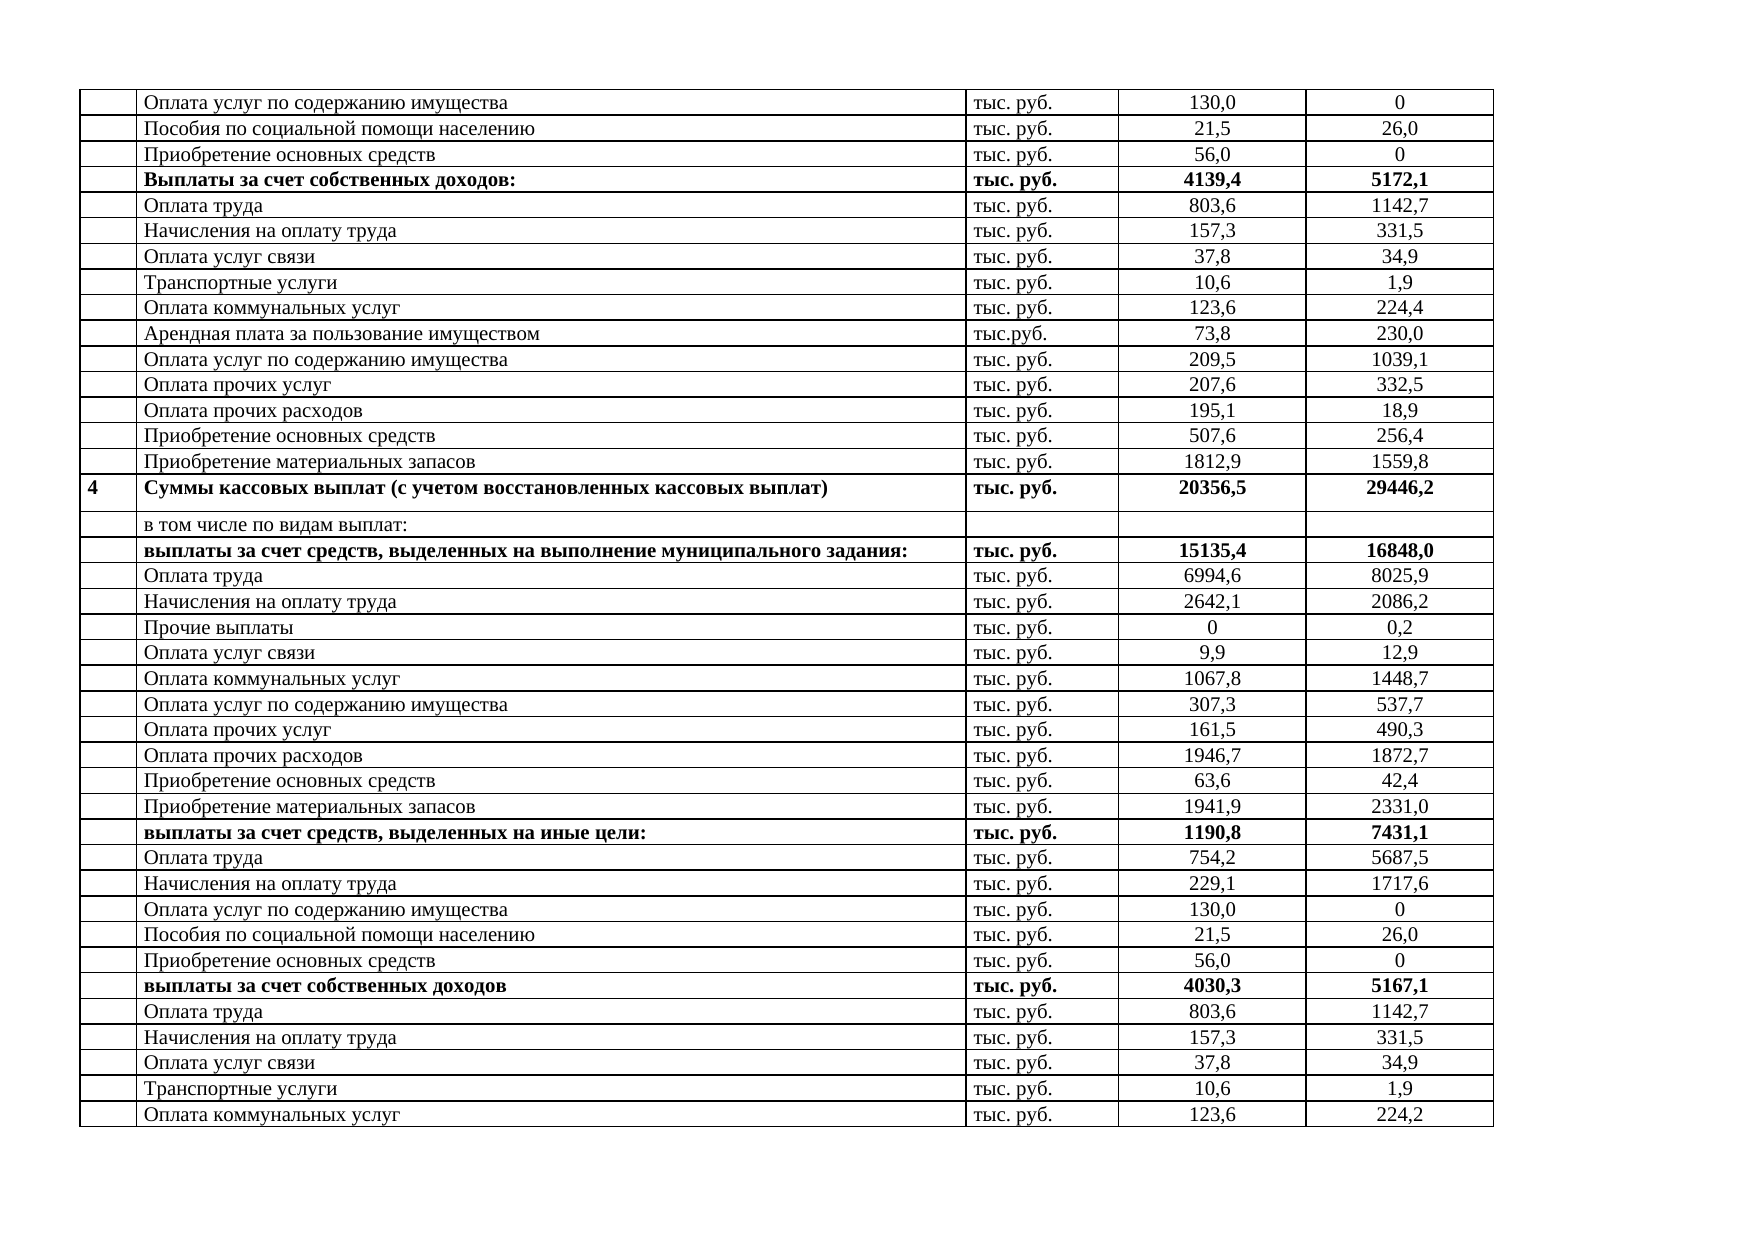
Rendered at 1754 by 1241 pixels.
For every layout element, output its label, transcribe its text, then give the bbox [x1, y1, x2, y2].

table_cell 490,3 [1307, 717, 1493, 741]
table_cell 130,0 [1119, 897, 1305, 921]
table_cell Оплата труда [137, 845, 965, 869]
table_cell Начисления на оплату труда [137, 1025, 965, 1049]
table_cell [81, 615, 136, 639]
table_cell [81, 321, 136, 345]
table_cell [81, 295, 136, 319]
table_cell 16848,0 [1307, 538, 1493, 562]
table_cell Оплата услуг по содержанию имущества [137, 897, 965, 921]
table_cell Оплата услуг по содержанию имущества [137, 90, 965, 114]
table_cell [81, 717, 136, 741]
table_cell тыс. руб. [967, 538, 1118, 562]
table_cell 130,0 [1119, 90, 1305, 114]
table_cell тыс. руб. [967, 743, 1118, 767]
table_cell [81, 640, 136, 664]
table_cell тыс. руб. [967, 640, 1118, 664]
table_cell [81, 922, 136, 946]
table_cell 0 [1307, 142, 1493, 166]
table_cell [81, 563, 136, 587]
table_cell 56,0 [1119, 142, 1305, 166]
table_cell тыс. руб. [967, 142, 1118, 166]
table_cell 224,4 [1307, 295, 1493, 319]
table_cell [81, 398, 136, 422]
table_cell 331,5 [1307, 218, 1493, 242]
table_cell тыс. руб. [967, 1025, 1118, 1049]
table_cell 1039,1 [1307, 347, 1493, 371]
table_cell 1142,7 [1307, 999, 1493, 1023]
table_cell 0 [1307, 948, 1493, 972]
table_cell 803,6 [1119, 193, 1305, 217]
table_cell [81, 167, 136, 191]
table_cell выплаты за счет средств, выделенных на иные цели: [137, 820, 965, 844]
table_cell 1,9 [1307, 1076, 1493, 1100]
table_cell 224,2 [1307, 1102, 1493, 1126]
table_cell 34,9 [1307, 1050, 1493, 1074]
table_cell Оплата коммунальных услуг [137, 666, 965, 690]
table_cell [81, 449, 136, 473]
table_cell тыс. руб. [967, 244, 1118, 268]
table_cell [81, 142, 136, 166]
table_cell 1872,7 [1307, 743, 1493, 767]
table_cell 123,6 [1119, 295, 1305, 319]
table_cell 195,1 [1119, 398, 1305, 422]
table_cell 507,6 [1119, 423, 1305, 447]
table_cell тыс. руб. [967, 218, 1118, 242]
table_cell Оплата прочих расходов [137, 398, 965, 422]
table_cell Арендная плата за пользование имуществом [137, 321, 965, 345]
table_cell тыс. руб. [967, 973, 1118, 997]
table_cell 63,6 [1119, 768, 1305, 792]
table_cell 754,2 [1119, 845, 1305, 869]
table_cell [967, 512, 1118, 536]
table_cell Оплата услуг связи [137, 1050, 965, 1074]
table_cell 21,5 [1119, 922, 1305, 946]
table_cell Пособия по социальной помощи населению [137, 922, 965, 946]
table_cell выплаты за счет средств, выделенных на выполнение муниципального задания: [137, 538, 965, 562]
table_cell Оплата труда [137, 193, 965, 217]
table_cell Приобретение материальных запасов [137, 449, 965, 473]
table_cell 5167,1 [1307, 973, 1493, 997]
table_cell тыс. руб. [967, 820, 1118, 844]
table_cell 229,1 [1119, 871, 1305, 895]
table_cell [81, 666, 136, 690]
table_cell [81, 372, 136, 396]
table_cell Оплата услуг по содержанию имущества [137, 347, 965, 371]
table_cell 9,9 [1119, 640, 1305, 664]
table_cell 37,8 [1119, 244, 1305, 268]
table_cell 0 [1307, 897, 1493, 921]
table_cell тыс. руб. [967, 948, 1118, 972]
table_cell 10,6 [1119, 270, 1305, 294]
table_cell 803,6 [1119, 999, 1305, 1023]
table_cell 42,4 [1307, 768, 1493, 792]
table_cell 256,4 [1307, 423, 1493, 447]
table_cell [81, 1076, 136, 1100]
table_cell 0,2 [1307, 615, 1493, 639]
table_cell Приобретение основных средств [137, 768, 965, 792]
table_cell 8025,9 [1307, 563, 1493, 587]
table_cell тыс. руб. [967, 922, 1118, 946]
table_cell тыс. руб. [967, 1050, 1118, 1074]
table_cell Оплата прочих услуг [137, 717, 965, 741]
table_cell 4030,3 [1119, 973, 1305, 997]
table_cell Суммы кассовых выплат (с учетом восстановленных кассовых выплат) [137, 475, 965, 511]
table_cell 21,5 [1119, 116, 1305, 140]
table_cell [1119, 512, 1305, 536]
table_cell [81, 347, 136, 371]
table_cell Прочие выплаты [137, 615, 965, 639]
table_cell [81, 116, 136, 140]
table_cell тыс. руб. [967, 692, 1118, 716]
table_cell 6994,6 [1119, 563, 1305, 587]
table_cell тыс. руб. [967, 999, 1118, 1023]
table_cell 1941,9 [1119, 794, 1305, 818]
table_cell тыс. руб. [967, 423, 1118, 447]
table_cell 157,3 [1119, 218, 1305, 242]
table_cell тыс. руб. [967, 475, 1118, 511]
table_cell 2331,0 [1307, 794, 1493, 818]
table_cell [81, 999, 136, 1023]
table_cell Оплата прочих услуг [137, 372, 965, 396]
table_cell 1559,8 [1307, 449, 1493, 473]
table_cell Оплата коммунальных услуг [137, 1102, 965, 1126]
table_cell Начисления на оплату труда [137, 218, 965, 242]
table_cell 1717,6 [1307, 871, 1493, 895]
table_cell 331,5 [1307, 1025, 1493, 1049]
table_cell тыс. руб. [967, 193, 1118, 217]
table_cell 157,3 [1119, 1025, 1305, 1049]
table_cell [81, 897, 136, 921]
table_cell Начисления на оплату труда [137, 589, 965, 613]
table_cell 307,3 [1119, 692, 1305, 716]
table_cell Транспортные услуги [137, 1076, 965, 1100]
table_cell [81, 270, 136, 294]
table_cell тыс. руб. [967, 589, 1118, 613]
table_cell 2642,1 [1119, 589, 1305, 613]
table_cell [81, 1050, 136, 1074]
table_cell Оплата услуг по содержанию имущества [137, 692, 965, 716]
table_cell [81, 193, 136, 217]
table_cell 209,5 [1119, 347, 1305, 371]
table_cell тыс. руб. [967, 845, 1118, 869]
table_cell тыс. руб. [967, 717, 1118, 741]
table_cell [81, 948, 136, 972]
table_cell 207,6 [1119, 372, 1305, 396]
table_cell 26,0 [1307, 922, 1493, 946]
table_cell 4139,4 [1119, 167, 1305, 191]
table_cell Оплата услуг связи [137, 244, 965, 268]
table_cell тыс. руб. [967, 615, 1118, 639]
table_cell [81, 1102, 136, 1126]
table_cell [81, 589, 136, 613]
table_cell 1812,9 [1119, 449, 1305, 473]
table_cell [81, 512, 136, 536]
table_cell в том числе по видам выплат: [137, 512, 965, 536]
table_cell Приобретение основных средств [137, 423, 965, 447]
table_cell 56,0 [1119, 948, 1305, 972]
table_cell [81, 871, 136, 895]
table_cell 37,8 [1119, 1050, 1305, 1074]
table_cell 230,0 [1307, 321, 1493, 345]
table_cell 26,0 [1307, 116, 1493, 140]
table_cell 2086,2 [1307, 589, 1493, 613]
table_cell тыс. руб. [967, 90, 1118, 114]
table_cell тыс. руб. [967, 666, 1118, 690]
table_cell тыс. руб. [967, 794, 1118, 818]
table_cell [81, 1025, 136, 1049]
table_cell Выплаты за счет собственных доходов: [137, 167, 965, 191]
table_cell Оплата труда [137, 563, 965, 587]
table_cell 73,8 [1119, 321, 1305, 345]
table_cell Оплата прочих расходов [137, 743, 965, 767]
table_cell тыс. руб. [967, 871, 1118, 895]
table_cell 1142,7 [1307, 193, 1493, 217]
table_cell тыс. руб. [967, 449, 1118, 473]
table_cell [81, 973, 136, 997]
table_cell 161,5 [1119, 717, 1305, 741]
table_cell 1190,8 [1119, 820, 1305, 844]
table_cell 12,9 [1307, 640, 1493, 664]
table_cell 332,5 [1307, 372, 1493, 396]
table_cell Начисления на оплату труда [137, 871, 965, 895]
table_cell 5687,5 [1307, 845, 1493, 869]
table_cell 4 [81, 475, 136, 511]
table_cell тыс. руб. [967, 1102, 1118, 1126]
table_cell [81, 768, 136, 792]
table_cell 0 [1307, 90, 1493, 114]
table_cell 1448,7 [1307, 666, 1493, 690]
table_cell тыс. руб. [967, 295, 1118, 319]
table_cell [81, 244, 136, 268]
table_cell выплаты за счет собственных доходов [137, 973, 965, 997]
table_cell 34,9 [1307, 244, 1493, 268]
table_cell [81, 820, 136, 844]
table_cell [81, 218, 136, 242]
table_cell 537,7 [1307, 692, 1493, 716]
table_cell 1946,7 [1119, 743, 1305, 767]
table_cell Оплата труда [137, 999, 965, 1023]
table_cell [81, 845, 136, 869]
table_cell 123,6 [1119, 1102, 1305, 1126]
table_cell 29446,2 [1307, 475, 1493, 511]
table_cell [81, 692, 136, 716]
table_cell 0 [1119, 615, 1305, 639]
table_cell тыс. руб. [967, 1076, 1118, 1100]
table_cell тыс. руб. [967, 167, 1118, 191]
table_cell 15135,4 [1119, 538, 1305, 562]
table_cell [81, 794, 136, 818]
table_cell тыс. руб. [967, 563, 1118, 587]
table_cell тыс. руб. [967, 270, 1118, 294]
table_cell 7431,1 [1307, 820, 1493, 844]
table_cell тыс. руб. [967, 768, 1118, 792]
table_cell Приобретение материальных запасов [137, 794, 965, 818]
table_cell Приобретение основных средств [137, 948, 965, 972]
table_cell 20356,5 [1119, 475, 1305, 511]
table_cell тыс. руб. [967, 372, 1118, 396]
table_cell [81, 90, 136, 114]
table_cell 1,9 [1307, 270, 1493, 294]
table_cell тыс. руб. [967, 347, 1118, 371]
table_cell тыс. руб. [967, 897, 1118, 921]
table_cell 5172,1 [1307, 167, 1493, 191]
table_cell Оплата услуг связи [137, 640, 965, 664]
table_cell тыс.руб. [967, 321, 1118, 345]
table_cell Транспортные услуги [137, 270, 965, 294]
table_cell тыс. руб. [967, 116, 1118, 140]
table_cell Приобретение основных средств [137, 142, 965, 166]
table_cell [81, 538, 136, 562]
table_cell Пособия по социальной помощи населению [137, 116, 965, 140]
table_cell Оплата коммунальных услуг [137, 295, 965, 319]
table_cell 10,6 [1119, 1076, 1305, 1100]
table_cell [1307, 512, 1493, 536]
table_cell 18,9 [1307, 398, 1493, 422]
table_cell 1067,8 [1119, 666, 1305, 690]
table_cell [81, 423, 136, 447]
table_cell [81, 743, 136, 767]
table_cell тыс. руб. [967, 398, 1118, 422]
